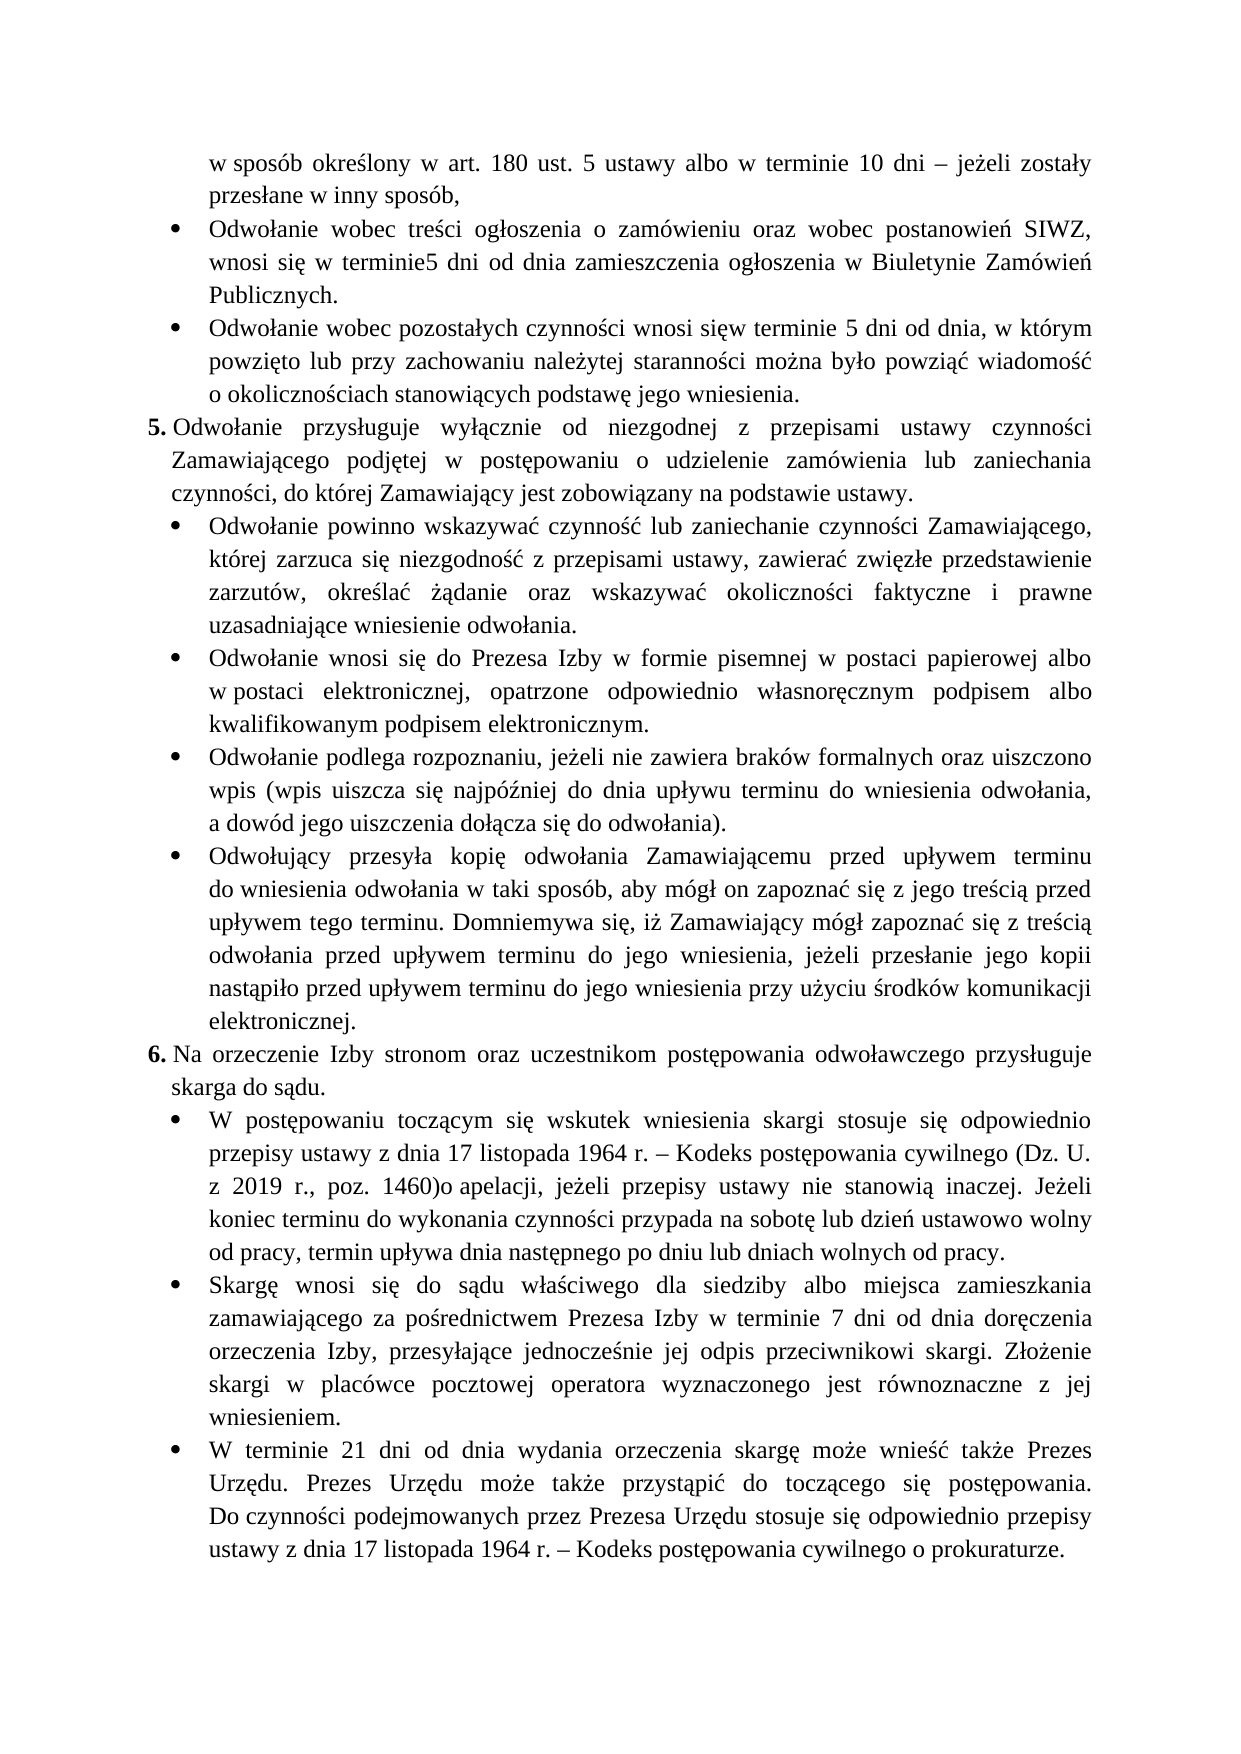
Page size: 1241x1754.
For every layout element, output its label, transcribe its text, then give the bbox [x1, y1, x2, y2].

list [171, 148, 1093, 209]
list W terminie 21 dni od dnia wydania orzeczenia skargę może wnieść także Prezes Urzędu. Prezes Urzędu może także przystąpić do toczącego się postępowania. Do czynności podejmowanych przez Prezesa Urzędu stosuje się odpowiednio przepisy ustawy z dnia 17 listopada 1964 r. – Kodeks postępowania cywilnego o prokuraturze. [171, 1435, 1093, 1563]
list Odwołanie wnosi się do Prezesa Izby w formie pisemnej w postaci papierowej albo w postaci elektronicznej, opatrzone odpowiednio własnoręcznym podpisem albo kwalifikowanym podpisem elektronicznym. [171, 643, 1093, 738]
list Odwołanie powinno wskazywać czynność lub zaniechanie czynności Zamawiającego, której zarzuca się niezgodność z przepisami ustawy, zawierać zwięzłe przedstawienie zarzutów, określać żądanie oraz wskazywać okoliczności faktyczne i prawne uzasadniające wniesienie odwołania. [171, 511, 1093, 639]
list Na orzeczenie Izby stronom oraz uczestnikom postępowania odwoławczego przysługuje skarga do sądu. [148, 1039, 1093, 1101]
list Odwołanie wobec pozostałych czynności wnosi sięw terminie 5 dni od dnia, w którym powzięto lub przy zachowaniu należytej staranności można było powziąć wiadomość o okolicznościach stanowiących podstawę jego wniesienia. [171, 313, 1093, 407]
list Skargę wnosi się do sądu właściwego dla siedziby albo miejsca zamieszkania zamawiającego za pośrednictwem Prezesa Izby w terminie 7 dni od dnia doręczenia orzeczenia Izby, przesyłające jednocześnie jej odpis przeciwnikowi skargi. Złożenie skargi w placówce pocztowej operatora wyznaczonego jest równoznaczne z jej wniesieniem. [171, 1270, 1093, 1431]
list Odwołujący przesyła kopię odwołania Zamawiającemu przed upływem terminu do wniesienia odwołania w taki sposób, aby mógł on zapoznać się z jego treścią przed upływem tego terminu. Domniemywa się, iż Zamawiający mógł zapoznać się z treścią odwołania przed upływem terminu do jego wniesienia, jeżeli przesłanie jego kopii nastąpiło przed upływem terminu do jego wniesienia przy użyciu środków komunikacji elektronicznej. [171, 841, 1093, 1035]
list Odwołanie wobec treści ogłoszenia o zamówieniu oraz wobec postanowień SIWZ, wnosi się w terminie5 dni od dnia zamieszczenia ogłoszenia w Biuletynie Zamówień Publicznych. [171, 214, 1093, 308]
list Odwołanie przysługuje wyłącznie od niezgodnej z przepisami ustawy czynności Zamawiającego podjętej w postępowaniu o udzielenie zamówienia lub zaniechania czynności, do której Zamawiający jest zobowiązany na podstawie ustawy. [148, 412, 1093, 507]
list Odwołanie podlega rozpoznaniu, jeżeli nie zawiera braków formalnych oraz uiszczono wpis (wpis uiszcza się najpóźniej do dnia upływu terminu do wniesienia odwołania, a dowód jego uiszczenia dołącza się do odwołania). [171, 742, 1093, 837]
list W postępowaniu toczącym się wskutek wniesienia skargi stosuje się odpowiednio przepisy ustawy z dnia 17 listopada 1964 r. – Kodeks postępowania cywilnego (Dz. U. z 2019 r., poz. 1460)o apelacji, jeżeli przepisy ustawy nie stanowią inaczej. Jeżeli koniec terminu do wykonania czynności przypada na sobotę lub dzień ustawowo wolny od pracy, termin upływa dnia następnego po dniu lub dniach wolnych od pracy. [171, 1105, 1093, 1266]
